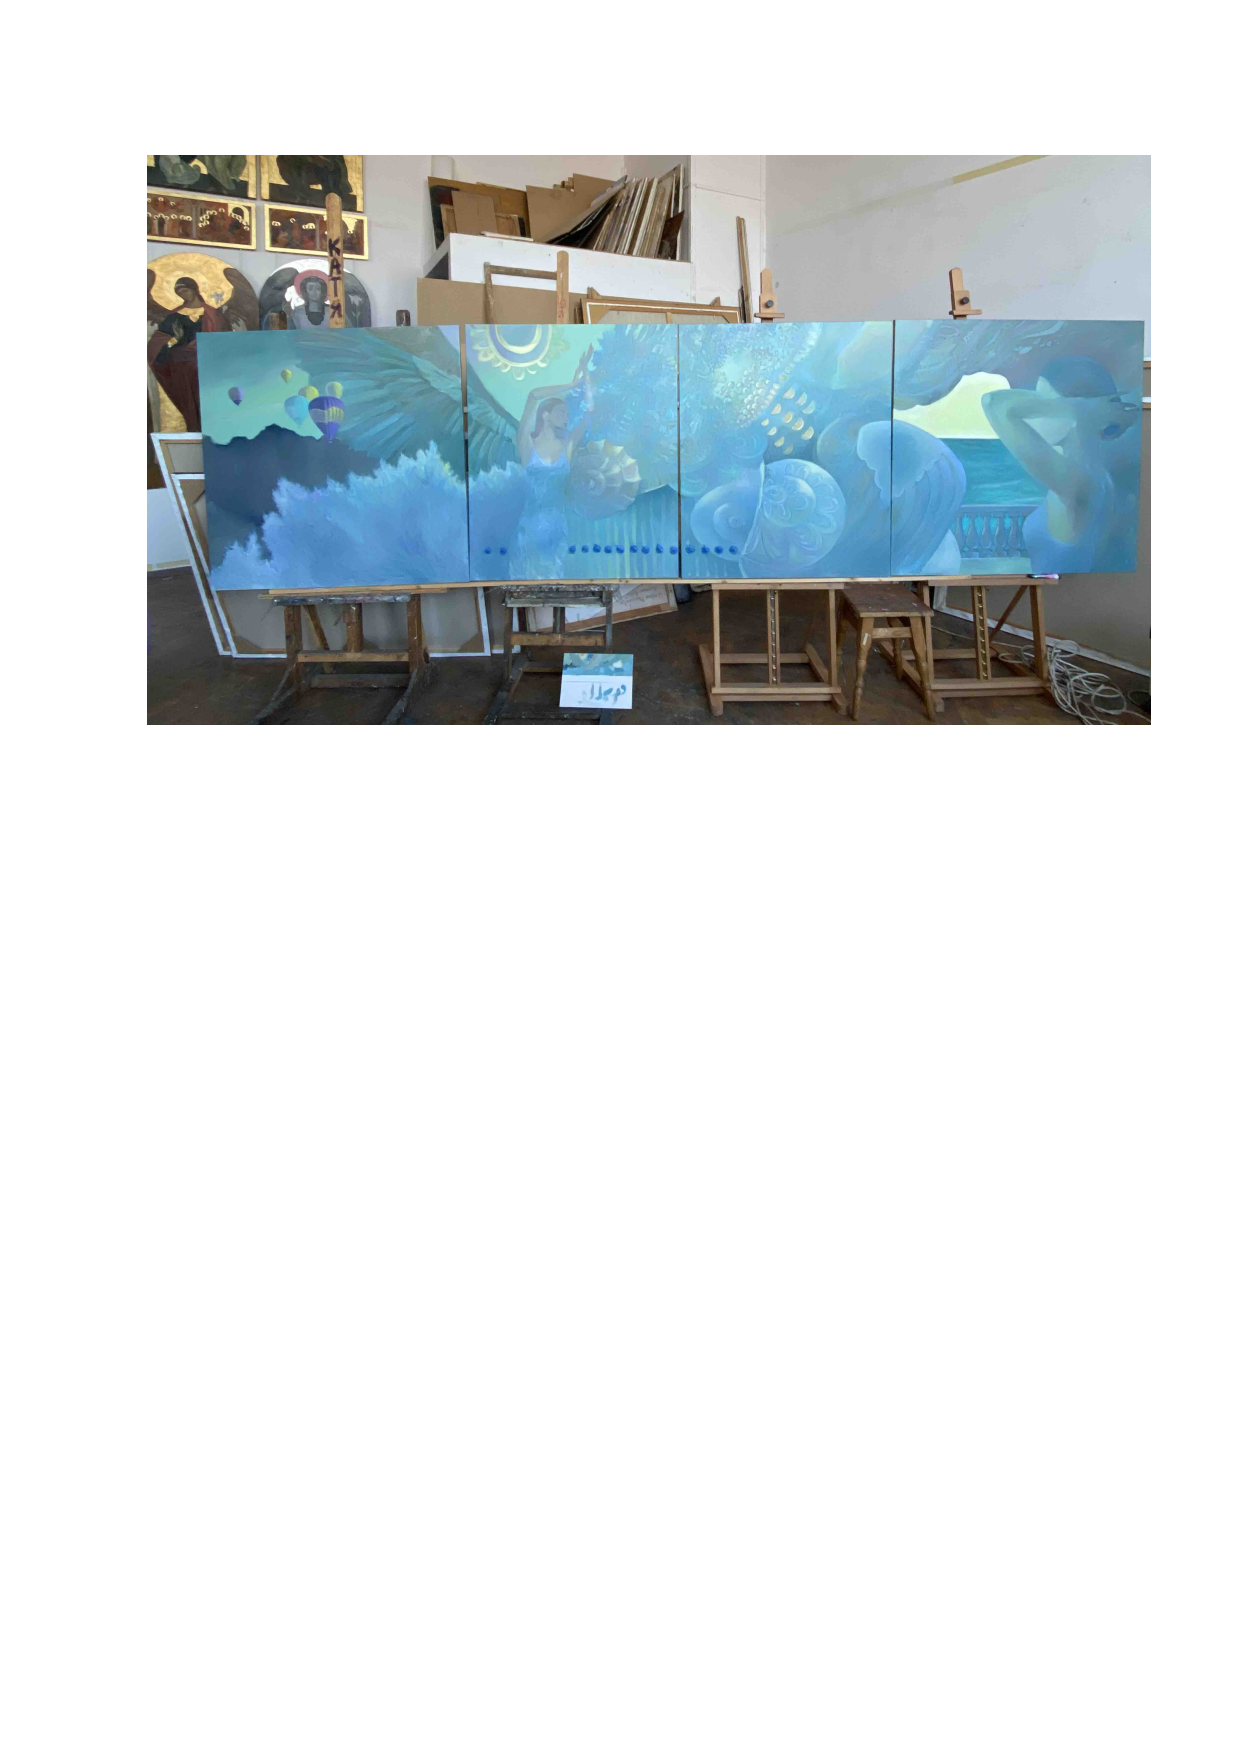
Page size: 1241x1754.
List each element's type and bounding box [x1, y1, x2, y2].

picture [147, 155, 1151, 725]
